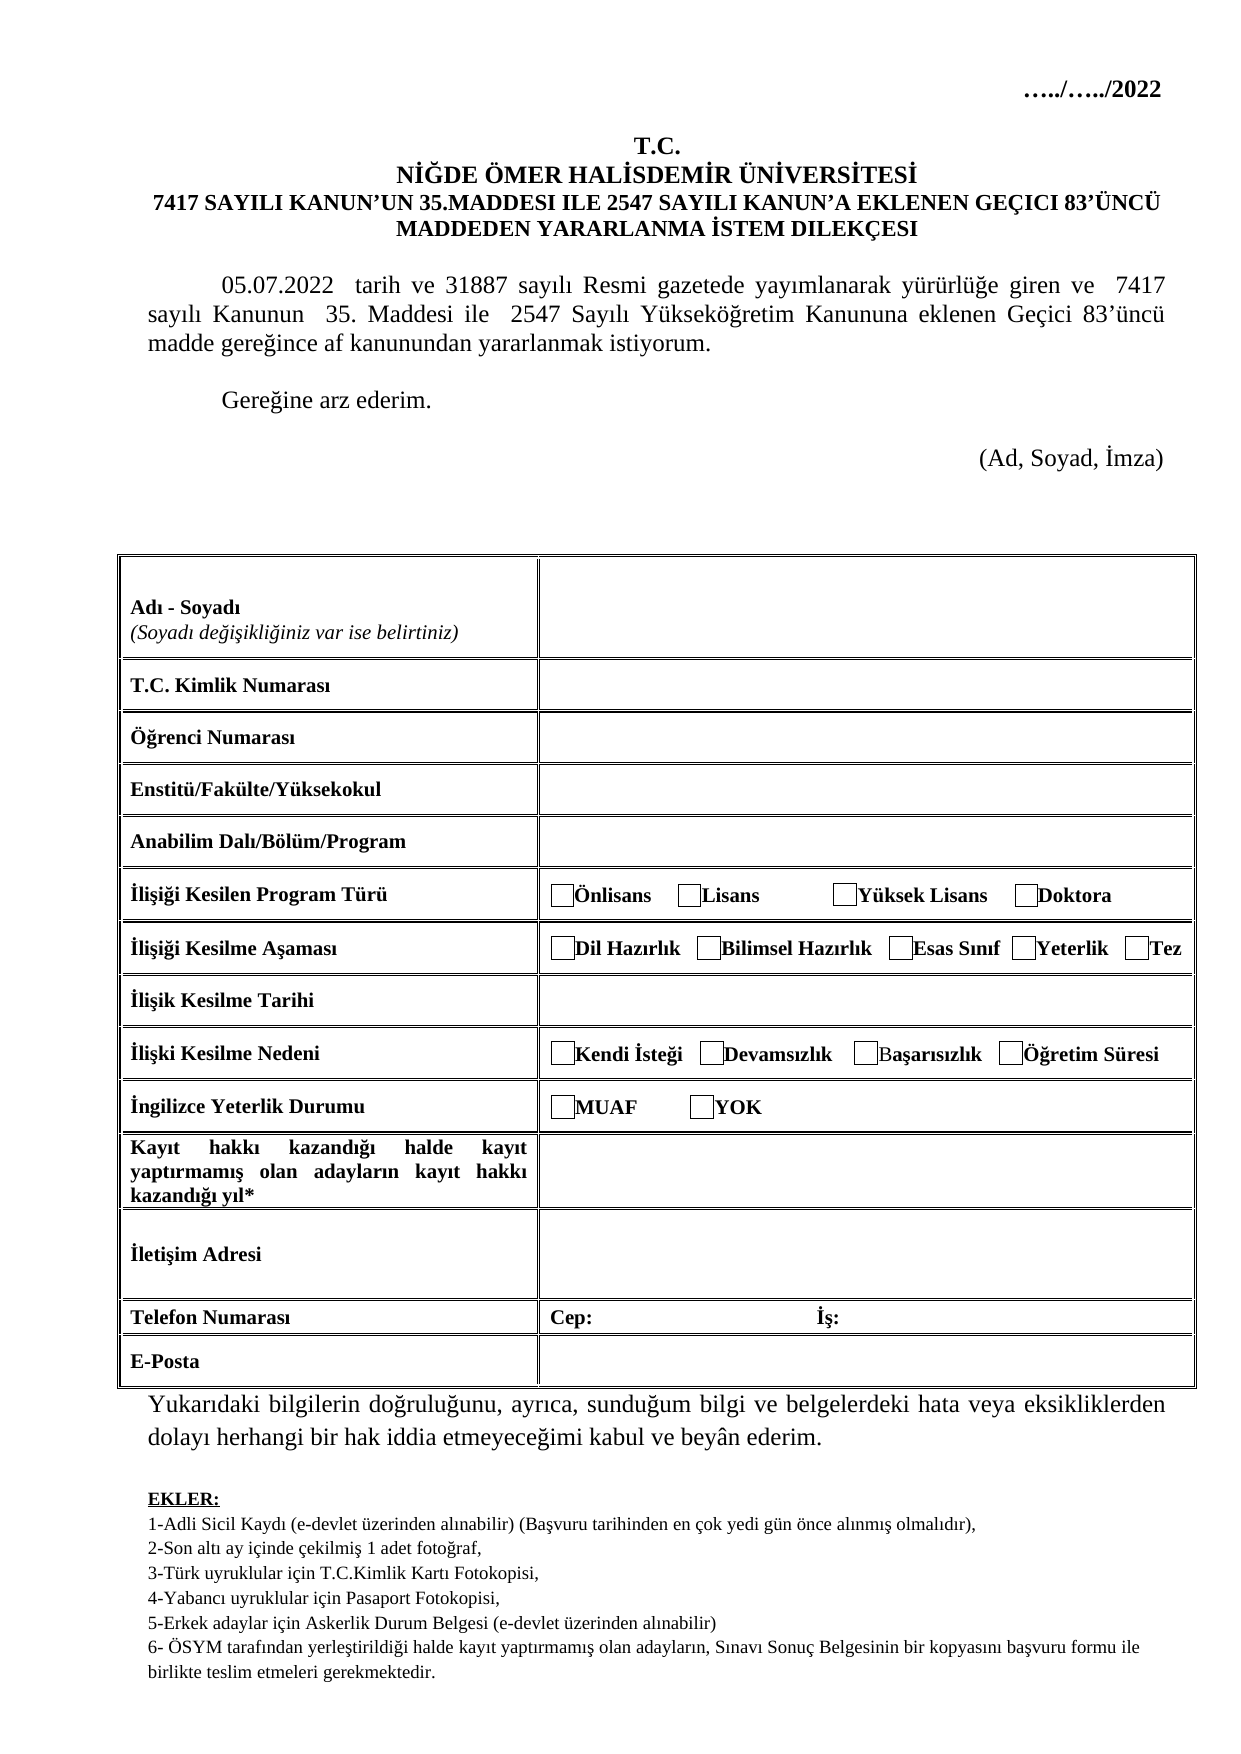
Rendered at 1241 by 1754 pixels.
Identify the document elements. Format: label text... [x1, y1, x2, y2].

text 1-Adli Sicil Kaydı (e-devlet üzerinden alınabilir) (Başvuru tarihinden en çok yedi gün önce alınmış olmalıdır), [148, 1512, 1166, 1534]
table_cell E-Posta [119, 1333, 538, 1386]
table_cell [539, 709, 1195, 762]
text 6- ÖSYM tarafından yerleştirildiği halde kayıt yaptırmamış olan adayların, Sınavı Sonuç Belgesinin bir kopyasını başvuru formu ile birlikte teslim etmeleri gerekmektedir. [148, 1636, 1166, 1683]
text T.C. [148, 131, 1166, 160]
table_cell Enstitü/Fakülte/Yüksekokul [121, 762, 537, 814]
text 2-Son altı ay içinde çekilmiş 1 adet fotoğraf, [148, 1537, 1166, 1559]
table_cell [540, 1131, 1194, 1207]
text EKLER: [148, 1488, 1166, 1509]
table_cell [540, 762, 1194, 814]
table_cell Öğrenci Numarası [119, 709, 538, 762]
table_cell Dil Hazırlık Bilimsel Hazırlık Esas Sınıf Yeterlik Tez [539, 919, 1195, 973]
text NİĞDE ÖMER HALİSDEMİR ÜNİVERSİTESİ [148, 160, 1166, 189]
table_cell [540, 973, 1194, 1025]
table_cell İlişki Kesilme Nedeni [121, 1025, 537, 1078]
text 5-Erkek adaylar için Askerlik Durum Belgesi (e-devlet üzerinden alınabilir) [148, 1612, 1166, 1633]
table_cell İlişiği Kesilme Aşaması [119, 919, 538, 973]
table_header [539, 557, 1194, 657]
text 3-Türk uyruklular için T.C.Kimlik Kartı Fotokopisi, [148, 1562, 1166, 1584]
table_cell Telefon Numarası [119, 1298, 538, 1333]
table_cell İletişim Adresi [119, 1207, 538, 1298]
table_cell İlişik Kesilme Tarihi [121, 973, 537, 1025]
table_cell MUAF YOK [539, 1078, 1195, 1131]
text (Ad, Soyad, İmza) [148, 443, 1166, 472]
table_cell [539, 1207, 1195, 1298]
table_cell Kendi İsteği Devamsızlık Başarısızlık Öğretim Süresi [540, 1025, 1194, 1078]
text Gereğine arz ederim. [148, 385, 1166, 414]
table_cell Kayıt hakkı kazandığı halde kayıt yaptırmamış olan adayların kayıt hakkı kazandığı yıl* [121, 1131, 537, 1207]
table_cell İlişiği Kesilen Program Türü [119, 866, 538, 919]
table_cell T.C. Kimlik Numarası [119, 657, 538, 709]
table_cell [540, 814, 1194, 866]
table_cell [539, 1333, 1195, 1386]
text Yukarıdaki bilgilerin doğruluğunu, ayrıca, sunduğum bilgi ve belgelerdeki hata veya eksikliklerden dolayı herhangi bir hak iddia etmeyeceğimi kabul ve beyân ederim. [148, 1389, 1166, 1483]
table_cell İngilizce Yeterlik Durumu [119, 1078, 538, 1131]
table_header Adı - Soyadı (Soyadı değişikliğiniz var ise belirtiniz) [121, 557, 538, 657]
text 05.07.2022 tarih ve 31887 sayılı Resmi gazetede yayımlanarak yürürlüğe giren ve 7417 sayılı Kanunun 35. Maddesi ile 2547 Sayılı Yükseköğretim Kanununa eklenen Geçici 83’üncü madde gereğince af kanunundan yararlanmak istiyorum. [148, 270, 1166, 357]
table_cell [539, 657, 1195, 709]
text 4-Yabancı uyruklular için Pasaport Fotokopisi, [148, 1587, 1166, 1608]
table_cell Önlisans Lisans Yüksek Lisans Doktora [539, 866, 1195, 919]
table_cell Anabilim Dalı/Bölüm/Program [121, 814, 537, 866]
table_cell Cep: İş: [539, 1298, 1195, 1333]
text 7417 SAYILI KANUN’UN 35.MADDESI ILE 2547 SAYILI KANUN’A EKLENEN GEÇICI 83’ÜNCÜ MADDEDEN YARARLANMA İSTEM DILEKÇESI [148, 189, 1166, 242]
